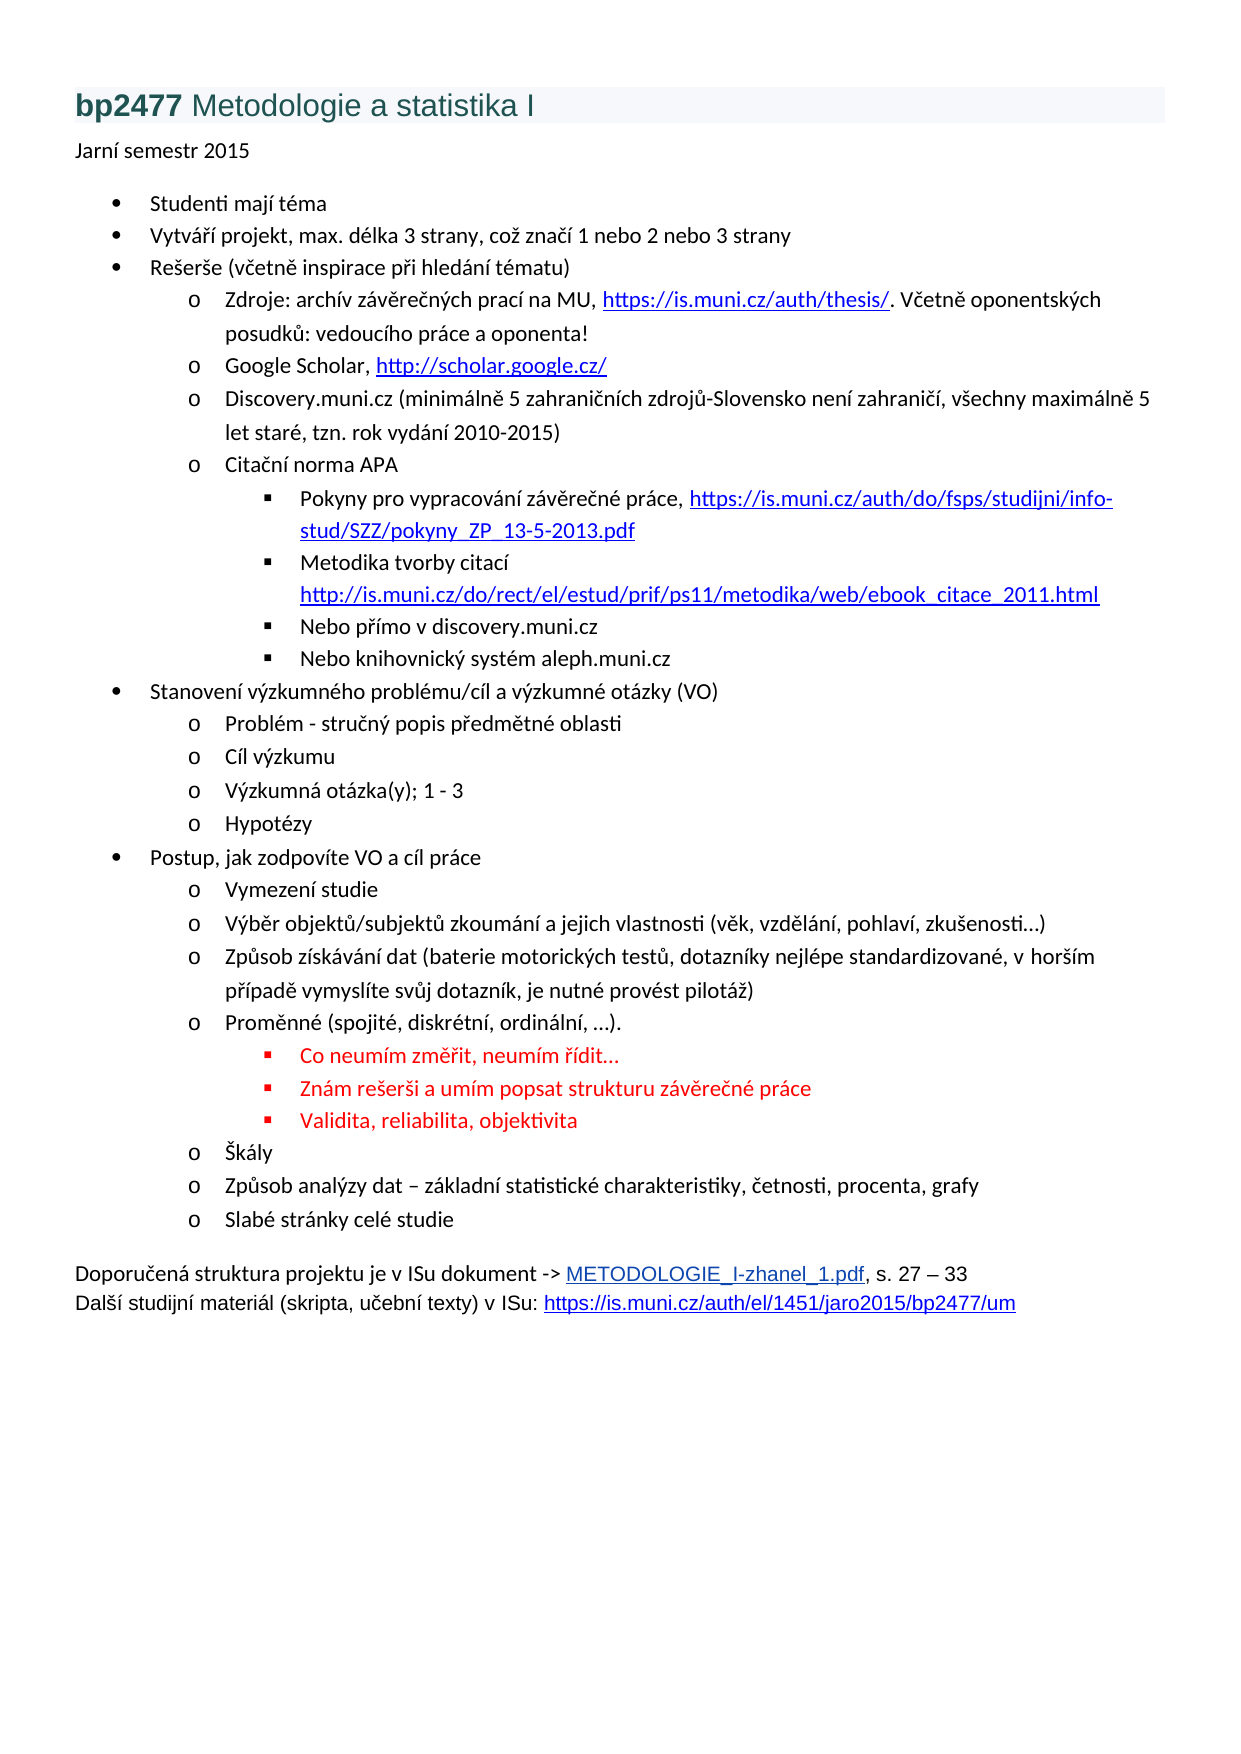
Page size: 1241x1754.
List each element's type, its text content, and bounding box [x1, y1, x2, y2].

list Citační norma APA [187, 450, 1165, 479]
list Hypotézy [187, 809, 1165, 839]
subtitle bp2477 Metodologie a statistika I [75, 87, 1165, 123]
list Slabé stránky celé studie [187, 1205, 1165, 1234]
list Problém - stručný popis předmětné oblasti [187, 709, 1165, 738]
list Výběr objektů/subjektů zkoumání a jejich vlastnosti (věk, vzdělání, pohlaví, zkušenosti…) [187, 909, 1165, 938]
list Validita, reliabilita, objektivita [262, 1106, 1165, 1134]
list Škály [187, 1138, 1165, 1167]
list Nebo přímo v discovery.muni.cz [262, 612, 1165, 640]
list Metodika tvorby citací http://is.muni.cz/do/rect/el/estud/prif/ps11/metodika/web/ebook_citace_2011.html [262, 548, 1165, 608]
list Studenti mají téma [112, 189, 1165, 217]
list Proměnné (spojité, diskrétní, ordinální, …). [187, 1008, 1165, 1037]
text Jarní semestr 2015 [75, 136, 1165, 164]
list Rešerše (včetně inspirace při hledání tématu) [112, 253, 1165, 281]
list Způsob analýzy dat – základní statistické charakteristiky, četnosti, procenta, grafy [187, 1172, 1165, 1201]
list Google Scholar, http://scholar.google.cz/ [187, 351, 1165, 380]
list Způsob získávání dat (baterie motorických testů, dotazníky nejlépe standardizované, v horším případě vymyslíte svůj dotazník, je nutné provést pilotáž) [187, 942, 1165, 1004]
list Stanovení výzkumného problému/cíl a výzkumné otázky (VO) [112, 677, 1165, 705]
list Výzkumná otázka(y); 1 - 3 [187, 776, 1165, 805]
list Vytváří projekt, max. délka 3 strany, což značí 1 nebo 2 nebo 3 strany [112, 221, 1165, 249]
list Vymezení studie [187, 875, 1165, 904]
list Cíl výzkumu [187, 742, 1165, 772]
list Discovery.muni.cz (minimálně 5 zahraničních zdrojů-Slovensko není zahraničí, všechny maximálně 5 let staré, tzn. rok vydání 2010-2015) [187, 384, 1165, 446]
list Pokyny pro vypracování závěrečné práce, https://is.muni.cz/auth/do/fsps/studijni/info-stud/SZZ/pokyny_ZP_13-5-2013.pdf [262, 484, 1165, 544]
text Doporučená struktura projektu je v ISu dokument -> METODOLOGIE_I-zhanel_1.pdf, s. 27 – 33 Další studijní materiál (skripta, učební texty) v ISu: https://is.muni.cz/auth/el/1451/jaro2015/bp2477/um [75, 1259, 1165, 1315]
list Nebo knihovnický systém aleph.muni.cz [262, 644, 1165, 673]
list Zdroje: archív závěrečných prací na MU, https://is.muni.cz/auth/thesis/. Včetně oponentských posudků: vedoucího práce a oponenta! [187, 286, 1165, 347]
list Co neumím změřit, neumím řídit… [262, 1041, 1165, 1069]
list Postup, jak zodpovíte VO a cíl práce [112, 843, 1165, 871]
list Znám rešerši a umím popsat strukturu závěrečné práce [262, 1074, 1165, 1102]
